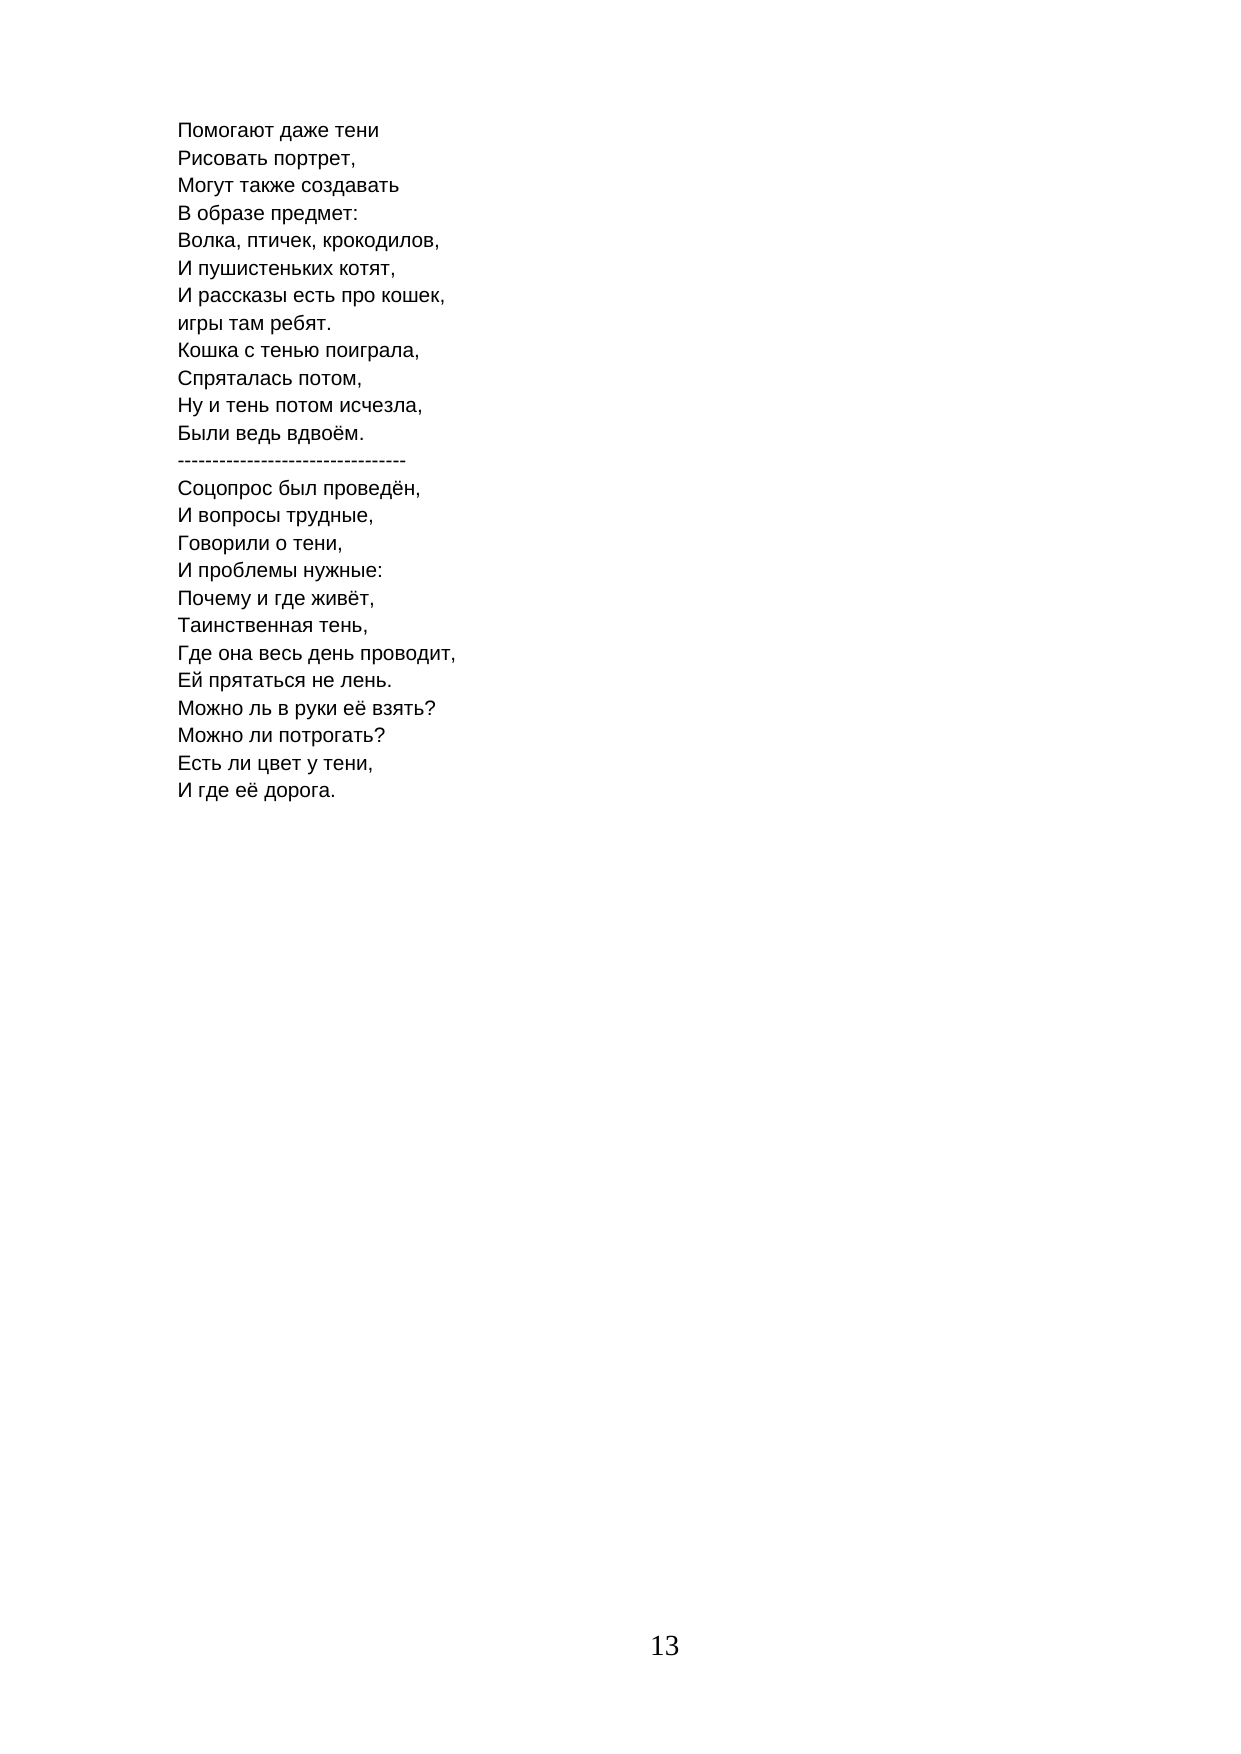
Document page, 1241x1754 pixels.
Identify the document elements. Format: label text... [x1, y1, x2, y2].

text Помогают даже тени Рисовать портрет, Могут также создавать В образе предмет: Волка, птичек, крокодилов, И пушистеньких котят, И рассказы есть про кошек, игры там ребят. Кошка с тенью поиграла, Спряталась потом, Ну и тень потом исчезла, Были ведь вдвоём. --------------------------------- Соцопрос был проведён, И вопросы трудные, Говорили о тени, И проблемы нужные: Почему и где живёт, Таинственная тень, Где она весь день проводит, Ей прятаться не лень. Можно ль в руки её взять? Можно ли потрогать? Есть ли цвет у тени, И где её дорога. [177, 118, 1152, 802]
